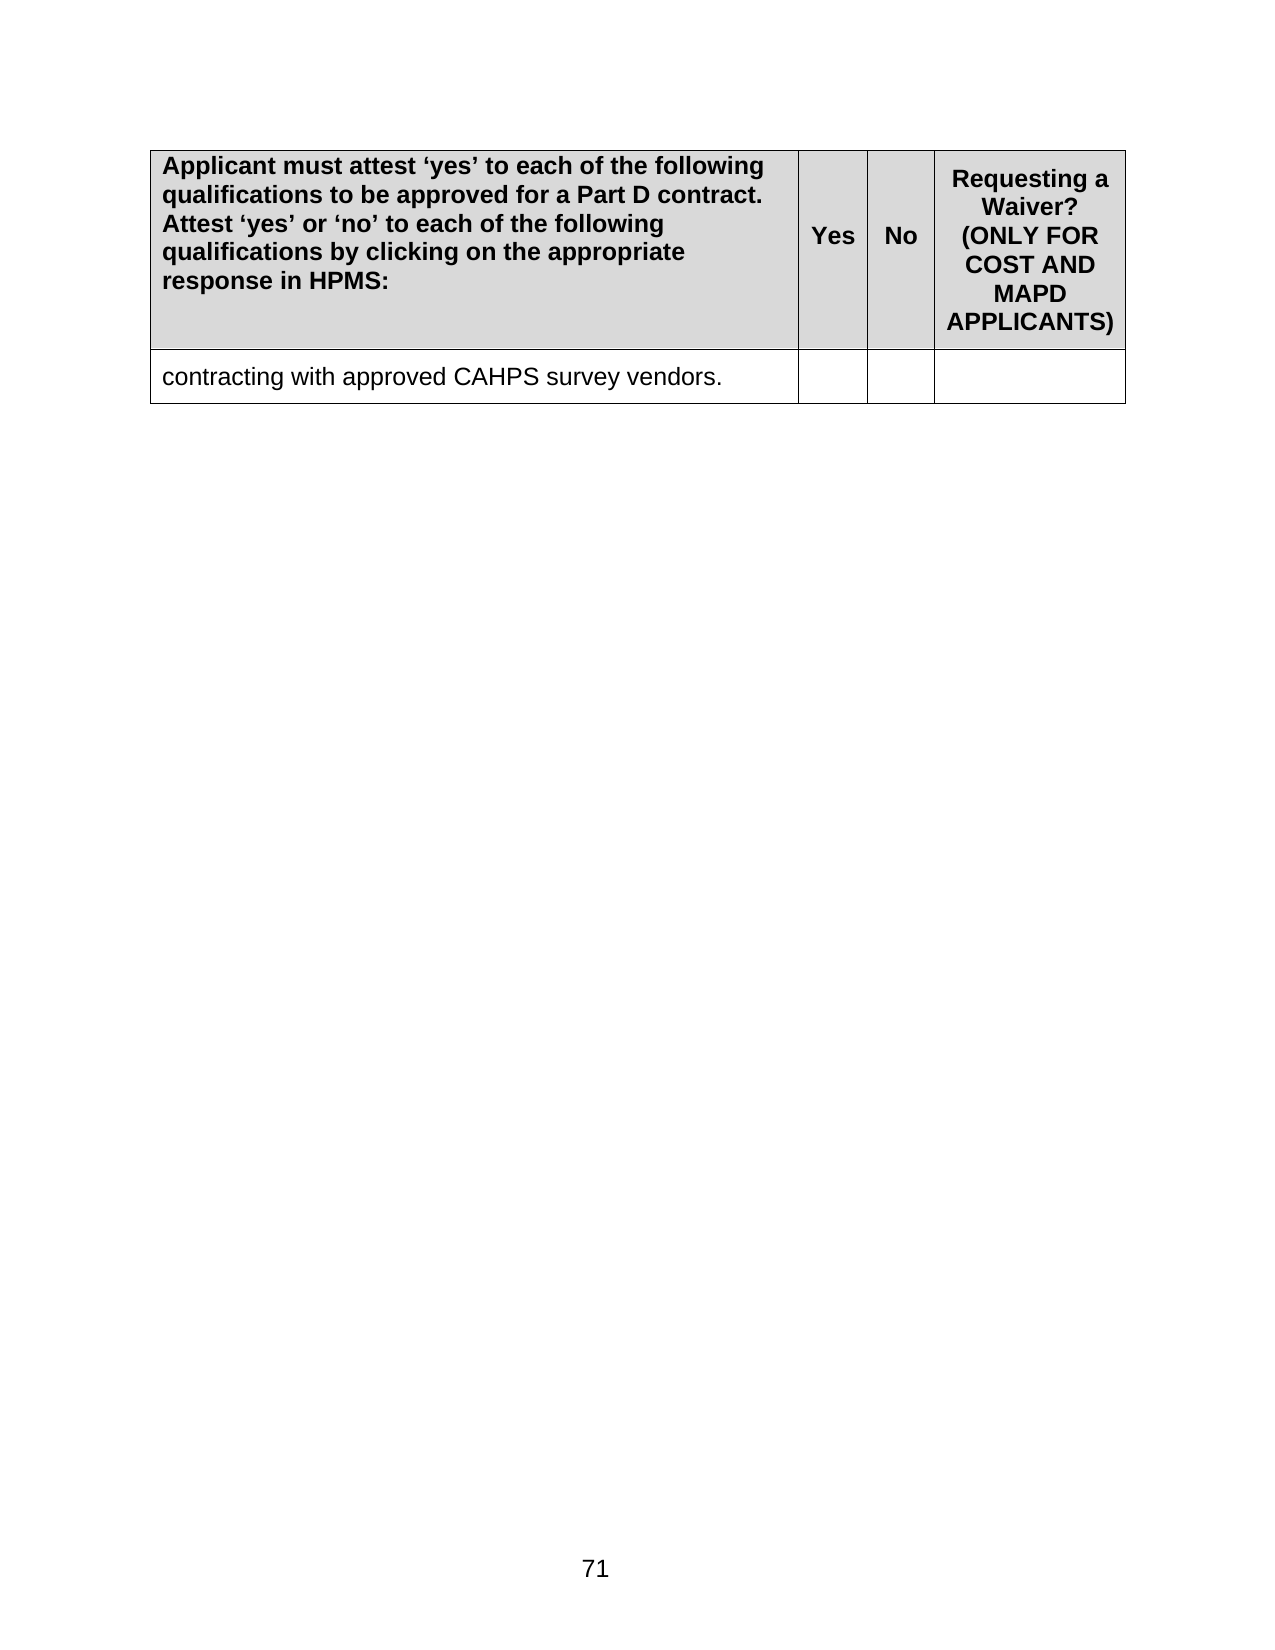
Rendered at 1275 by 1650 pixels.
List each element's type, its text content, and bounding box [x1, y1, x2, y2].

table_header No [868, 151, 934, 348]
table_cell Applicant agrees to abide by CMS guidance on contracting with approved CAHPS survey vendors. [151, 350, 798, 403]
table_cell [868, 350, 934, 403]
table_cell [935, 350, 1125, 403]
table_cell [799, 350, 867, 403]
table_header Yes [799, 151, 867, 348]
table_header Requesting a Waiver? (ONLY FOR COST AND MAPD APPLICANTS) [935, 151, 1125, 348]
